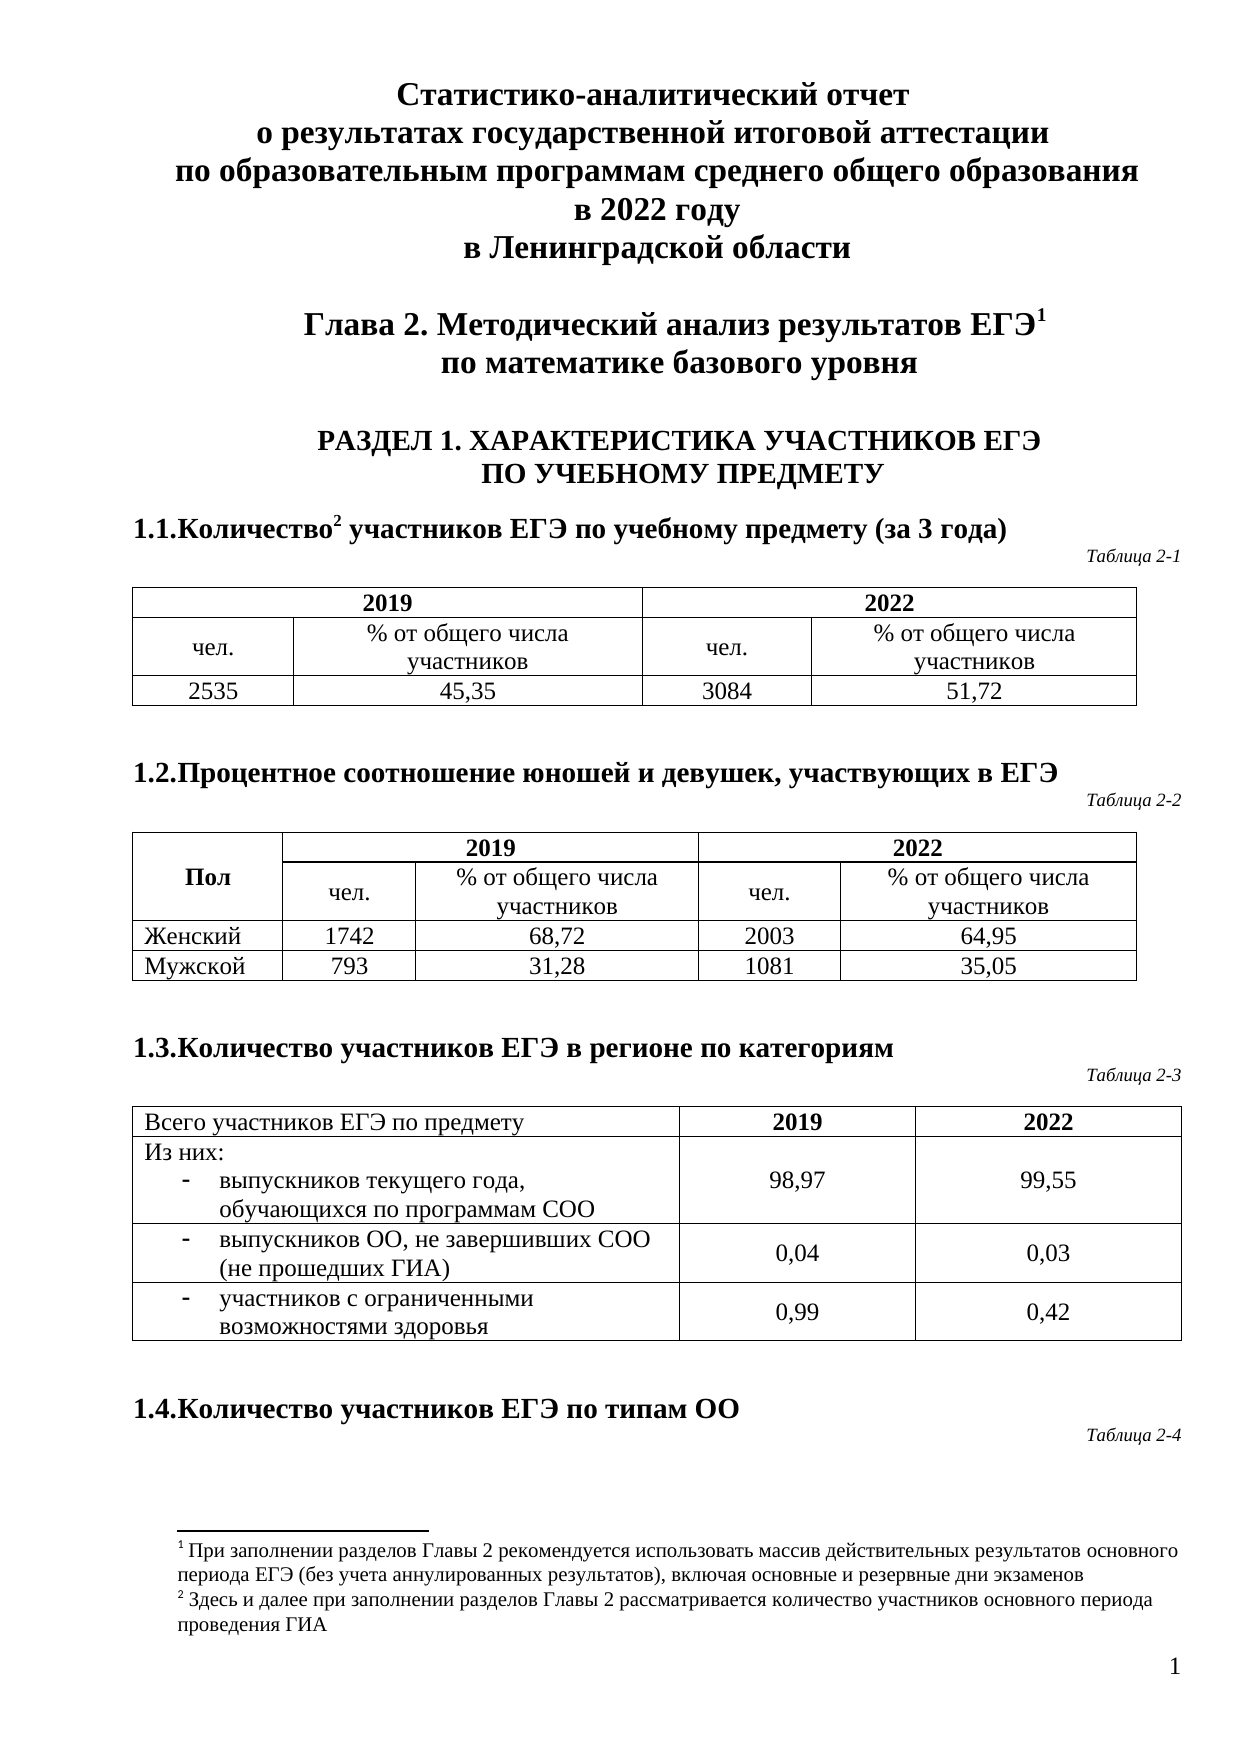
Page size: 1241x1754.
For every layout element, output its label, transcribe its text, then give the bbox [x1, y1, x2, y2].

table_cell выпускников ОО, не завершивших СОО (не прошедших ГИА) [133, 1224, 679, 1282]
table_cell 35,05 [841, 951, 1136, 979]
table_cell Из них: выпускников текущего года, обучающихся по программам СОО [133, 1137, 679, 1223]
table_cell чел. [643, 618, 811, 675]
table_cell 0,04 [680, 1224, 915, 1282]
table_cell 64,95 [841, 921, 1136, 950]
text в Ленинградской области [133, 227, 1181, 266]
table_header 2019 [283, 833, 698, 861]
table_cell % от общего числа участников [294, 618, 642, 675]
table_cell 51,72 [812, 676, 1136, 705]
table_cell % от общего числа участников [812, 618, 1136, 675]
subtitle Количество участников ЕГЭ в регионе по категориям [133, 1030, 1181, 1064]
table_cell 0,42 [916, 1283, 1181, 1340]
subtitle РАЗДЕЛ 1. ХАРАКТЕРИСТИКА УЧАСТНИКОВ ЕГЭ ПО УЧЕБНОМУ ПРЕДМЕТУ [177, 423, 1181, 490]
table_header Всего участников ЕГЭ по предмету [133, 1107, 679, 1136]
table_cell чел. [133, 618, 293, 675]
table_header 2022 [699, 833, 1136, 861]
table_cell 2535 [133, 676, 293, 705]
table_cell чел. [699, 863, 840, 920]
table_cell Мужской [133, 951, 282, 979]
table_cell 0,99 [680, 1283, 915, 1340]
table_cell 0,03 [916, 1224, 1181, 1282]
table_header 2019 [680, 1107, 915, 1136]
table_header 2019 [133, 588, 642, 617]
subtitle Глава 2. Методический анализ результатов ЕГЭ по математике базового уровня [177, 304, 1181, 419]
table_cell 31,28 [416, 951, 698, 979]
table_cell 68,72 [416, 921, 698, 950]
subtitle Количество участников ЕГЭ по учебному предмету (за 3 года) [133, 511, 1181, 544]
table_cell 45,35 [294, 676, 642, 705]
text Статистико-аналитический отчет о результатах государственной итоговой аттестации по образовательным программам среднего общего образования в 2022 году [133, 74, 1181, 227]
table_cell Женский [133, 921, 282, 950]
subtitle Количество участников ЕГЭ по типам ОО [133, 1391, 1181, 1424]
table_cell 1081 [699, 951, 840, 979]
table_cell 2003 [699, 921, 840, 950]
table_header 2022 [916, 1107, 1181, 1136]
table_cell 3084 [643, 676, 811, 705]
table_cell % от общего числа участников [416, 863, 698, 920]
table_cell % от общего числа участников [841, 863, 1136, 920]
table_cell 99,55 [916, 1137, 1181, 1223]
table_cell чел. [283, 863, 415, 920]
table_cell 98,97 [680, 1137, 915, 1223]
table_cell 793 [283, 951, 415, 979]
table_cell участников с ограниченными возможностями здоровья [133, 1283, 679, 1340]
table_header 2022 [643, 588, 1136, 617]
subtitle Процентное соотношение юношей и девушек, участвующих в ЕГЭ [133, 756, 1181, 789]
table_header Пол [133, 833, 282, 920]
table_cell 1742 [283, 921, 415, 950]
